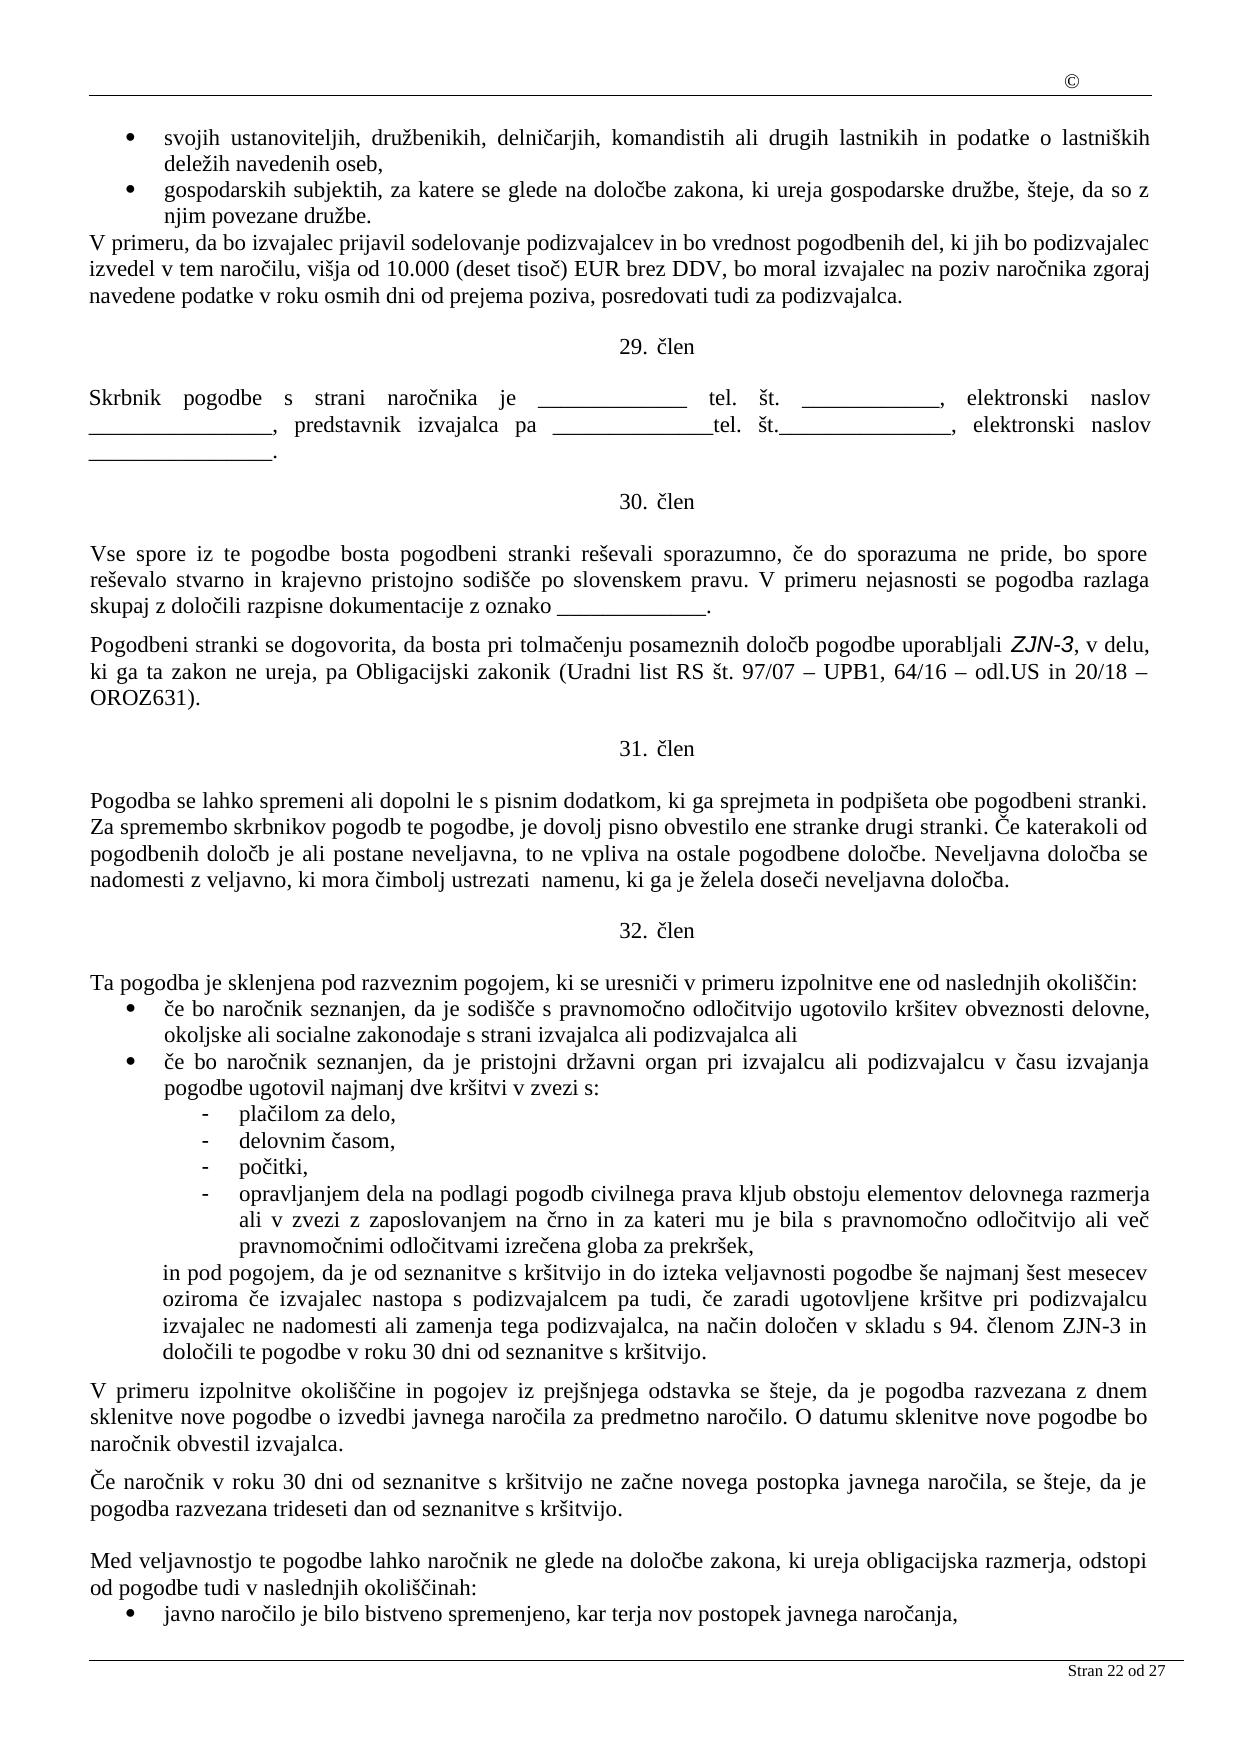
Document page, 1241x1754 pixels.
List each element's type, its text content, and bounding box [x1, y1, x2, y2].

list počitki, [201, 1153, 1152, 1180]
list če bo naročnik seznanjen, da je pristojni državni organ pri izvajalcu ali podizvajalcu v času izvajanja pogodbe ugotovil najmanj dve kršitvi v zvezi s: [127, 1048, 1152, 1100]
text Če naročnik v roku 30 dni od seznanitve s kršitvijo ne začne novega postopka javnega naročila, se šteje, da je pogodba razvezana trideseti dan od seznanitve s kršitvijo. [90, 1468, 1150, 1521]
list če bo naročnik seznanjen, da je sodišče s pravnomočno odločitvijo ugotovilo kršitev obveznosti delovne, okoljske ali socialne zakonodaje s strani izvajalca ali podizvajalca ali [127, 995, 1152, 1048]
list javno naročilo je bilo bistveno spremenjeno, kar terja nov postopek javnega naročanja, [126, 1600, 1152, 1627]
list člen [162, 488, 1152, 515]
text Vse spore iz te pogodbe bosta pogodbeni stranki reševali sporazumno, če do sporazuma ne pride, bo spore reševalo stvarno in krajevno pristojno sodišče po slovenskem pravu. V primeru nejasnosti se pogodba razlaga skupaj z določili razpisne dokumentacije z oznako _____________. [90, 540, 1150, 619]
list člen [162, 736, 1152, 762]
text in pod pogojem, da je od seznanitve s kršitvijo in do izteka veljavnosti pogodbe še najmanj šest mesecev oziroma če izvajalec nastopa s podizvajalcem pa tudi, če zaradi ugotovljene kršitve pri podizvajalcu izvajalec ne nadomesti ali zamenja tega podizvajalca, na način določen v skladu s 94. členom ZJN-3 in določili te pogodbe v roku 30 dni od seznanitve s kršitvijo. [162, 1259, 1150, 1364]
list plačilom za delo, [201, 1100, 1152, 1127]
list opravljanjem dela na podlagi pogodb civilnega prava kljub obstoju elementov delovnega razmerja ali v zvezi z zaposlovanjem na črno in za kateri mu je bila s pravnomočno odločitvijo ali več pravnomočnimi odločitvami izrečena globa za prekršek, [201, 1180, 1152, 1259]
text Skrbnik pogodbe s strani naročnika je _____________ tel. št. ____________, elektronski naslov ________________, predstavnik izvajalca pa ______________tel. št._______________, elektronski naslov ________________. [89, 384, 1152, 463]
text Pogodbeni stranki se dogovorita, da bosta pri tolmačenju posameznih določb pogodbe uporabljali ZJN-3, v delu, ki ga ta zakon ne ureja, pa Obligacijski zakonik (Uradni list RS št. 97/07 – UPB1, 64/16 – odl.US in 20/18 – OROZ631). [90, 631, 1150, 711]
text V primeru, da bo izvajalec prijavil sodelovanje podizvajalcev in bo vrednost pogodbenih del, ki jih bo podizvajalec izvedel v tem naročilu, višja od 10.000 (deset tisoč) EUR brez DDV, bo moral izvajalec na poziv naročnika zgoraj navedene podatke v roku osmih dni od prejema poziva, posredovati tudi za podizvajalca. [89, 229, 1152, 308]
text V primeru izpolnitve okoliščine in pogojev iz prejšnjega odstavka se šteje, da je pogodba razvezana z dnem sklenitve nove pogodbe o izvedbi javnega naročila za predmetno naročilo. O datumu sklenitve nove pogodbe bo naročnik obvestil izvajalca. [90, 1377, 1150, 1456]
text Ta pogodba je sklenjena pod razveznim pogojem, ki se uresniči v primeru izpolnitve ene od naslednjih okoliščin: [90, 969, 1150, 995]
text Med veljavnostjo te pogodbe lahko naročnik ne glede na določbe zakona, ki ureja obligacijska razmerja, odstopi od pogodbe tudi v naslednjih okoliščinah: [90, 1547, 1150, 1600]
list člen [162, 917, 1152, 944]
list delovnim časom, [201, 1127, 1152, 1153]
list gospodarskih subjektih, za katere se glede na določbe zakona, ki ureja gospodarske družbe, šteje, da so z njim povezane družbe. [126, 176, 1152, 229]
list svojih ustanoviteljih, družbenikih, delničarjih, komandistih ali drugih lastnikih in podatke o lastniških deležih navedenih oseb, [126, 123, 1152, 176]
list člen [162, 333, 1152, 359]
text Pogodba se lahko spremeni ali dopolni le s pisnim dodatkom, ki ga sprejmeta in podpišeta obe pogodbeni stranki. Za spremembo skrbnikov pogodb te pogodbe, je dovolj pisno obvestilo ene stranke drugi stranki. Če katerakoli od pogodbenih določb je ali postane neveljavna, to ne vpliva na ostale pogodbene določbe. Neveljavna določba se nadomesti z veljavno, ki mora čimbolj ustrezati namenu, ki ga je želela doseči neveljavna določba. [90, 787, 1150, 892]
